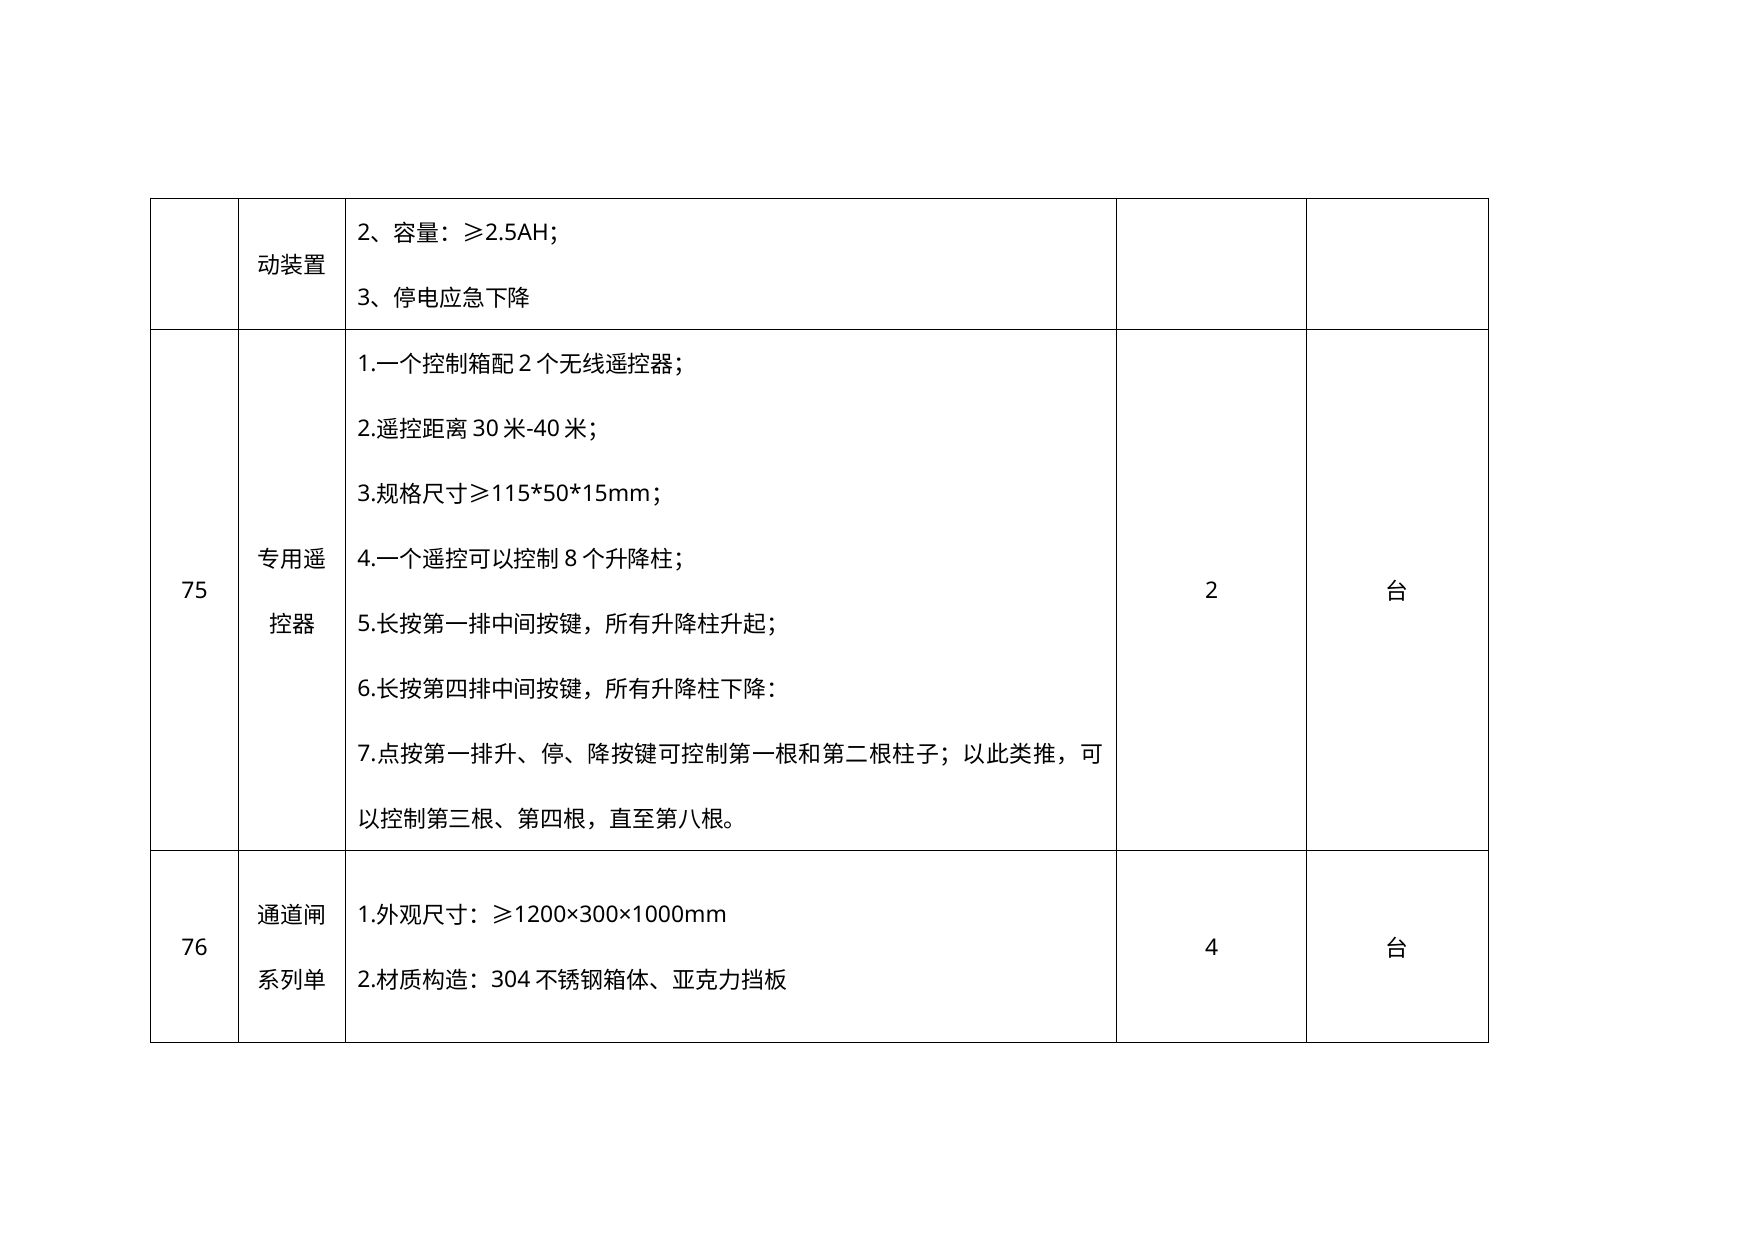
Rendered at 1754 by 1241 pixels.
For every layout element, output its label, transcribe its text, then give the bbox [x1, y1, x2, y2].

table_cell 套 [1307, 199, 1488, 329]
table_cell 通道闸系列单机芯 [239, 851, 345, 1042]
table_cell 4 [1117, 851, 1306, 1042]
table_cell 74 [151, 199, 238, 329]
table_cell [346, 199, 1116, 329]
table_cell 2 [1117, 199, 1306, 329]
table_cell 76 [151, 851, 238, 1042]
table_cell 台 [1307, 851, 1488, 1042]
table_cell 专用遥控器 [239, 330, 345, 850]
table_cell 2 [1117, 330, 1306, 850]
table_cell 应急手动装置 [239, 199, 345, 329]
table_cell 1.一个控制箱配2个无线遥控器； 2.遥控距离30米-40米； 3.规格尺寸≥115*50*15mm； 4.一个遥控可以控制8个升降柱； 5.长按第一排中间按键，所有升降柱升起； 6.长按第四排中间按键，所有升降柱下降： 7.点按第一排升、停、降按键可控制第一根和第二根柱子；以此类推，可以控制第三根、第四根，直至第八根。 [346, 330, 1116, 850]
table_cell 台 [1307, 330, 1488, 850]
table_cell 75 [151, 330, 238, 850]
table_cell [346, 851, 1116, 1042]
